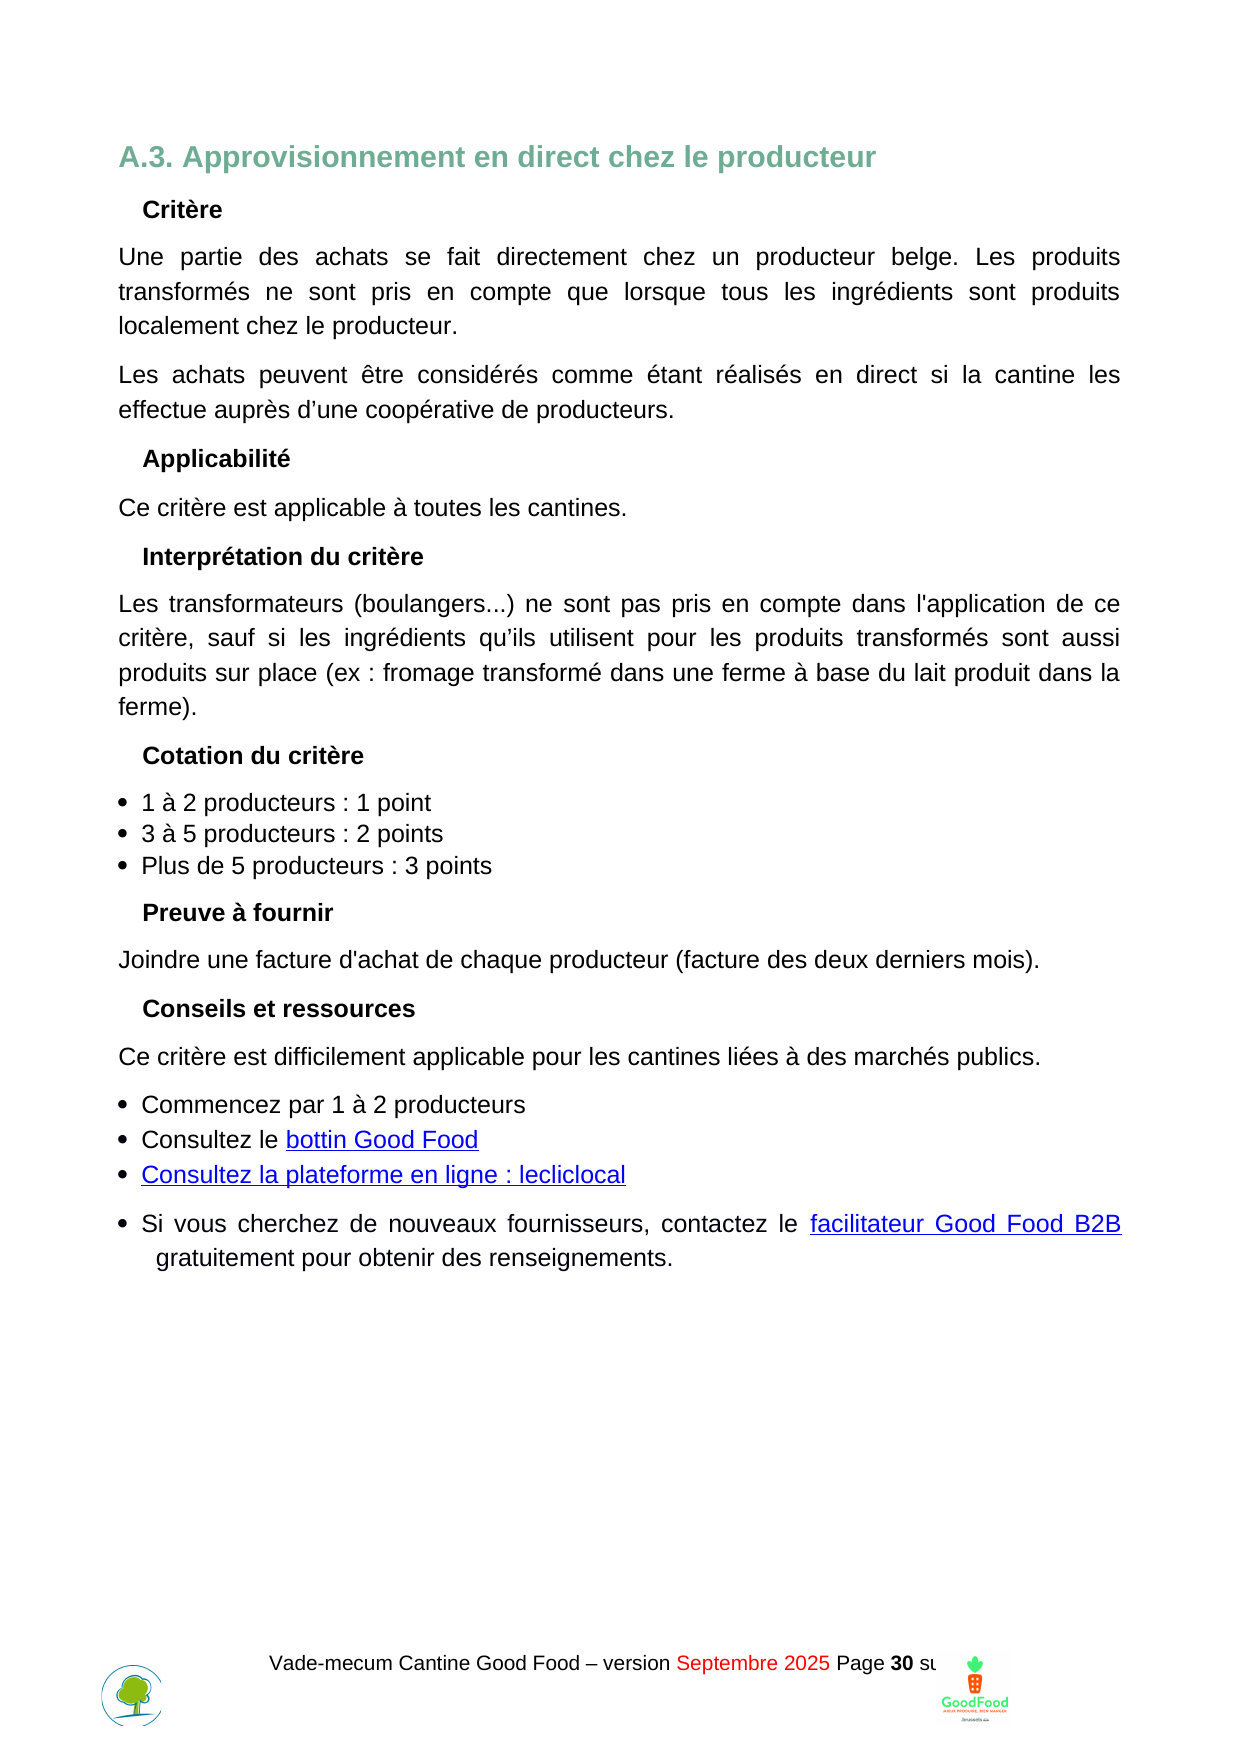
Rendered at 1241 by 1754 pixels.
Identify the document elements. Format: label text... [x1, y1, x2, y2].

text Cotation du critère [142, 741, 1122, 770]
text Les achats peuvent être considérés comme étant réalisés en direct si la cantine les effectue auprès d’une coopérative de producteurs. [118, 360, 1122, 423]
text A.3. Approvisionnement en direct chez le producteur [118, 139, 1122, 174]
text Conseils et ressources [142, 994, 1122, 1023]
text Une partie des achats se fait directement chez un producteur belge. Les produits transformés ne sont pris en compte que lorsque tous les ingrédients sont produits localement chez le producteur. [118, 242, 1122, 340]
text Critère [142, 195, 1122, 224]
list Plus de 5 producteurs : 3 points [118, 851, 1122, 879]
picture [101, 1665, 162, 1726]
list Si vous cherchez de nouveaux fournisseurs, contactez le facilitateur Good Food B2B gratuitement pour obtenir des renseignements. [118, 1209, 1122, 1272]
text Applicabilité [142, 444, 1122, 472]
text Interprétation du critère [142, 542, 1122, 571]
text Ce critère est difficilement applicable pour les cantines liées à des marchés publics. [118, 1041, 1122, 1070]
list Commencez par 1 à 2 producteurs [118, 1091, 1122, 1119]
list Consultez le bottin Good Food [118, 1125, 1122, 1154]
text Joindre une facture d'achat de chaque producteur (facture des deux derniers mois). [118, 945, 1122, 974]
picture [936, 1650, 1011, 1725]
list 1 à 2 producteurs : 1 point [118, 788, 1122, 817]
list Consultez la plateforme en ligne : lecliclocal [118, 1160, 1122, 1188]
text Ce critère est applicable à toutes les cantines. [118, 493, 1122, 522]
text Les transformateurs (boulangers...) ne sont pas pris en compte dans l'application de ce critère, sauf si les ingrédients qu’ils utilisent pour les produits transformés sont aussi produits sur place (ex : fromage transformé dans une ferme à base du lait produit dans la ferme). [118, 589, 1122, 721]
text Preuve à fournir [142, 898, 1122, 927]
list 3 à 5 producteurs : 2 points [118, 819, 1122, 848]
